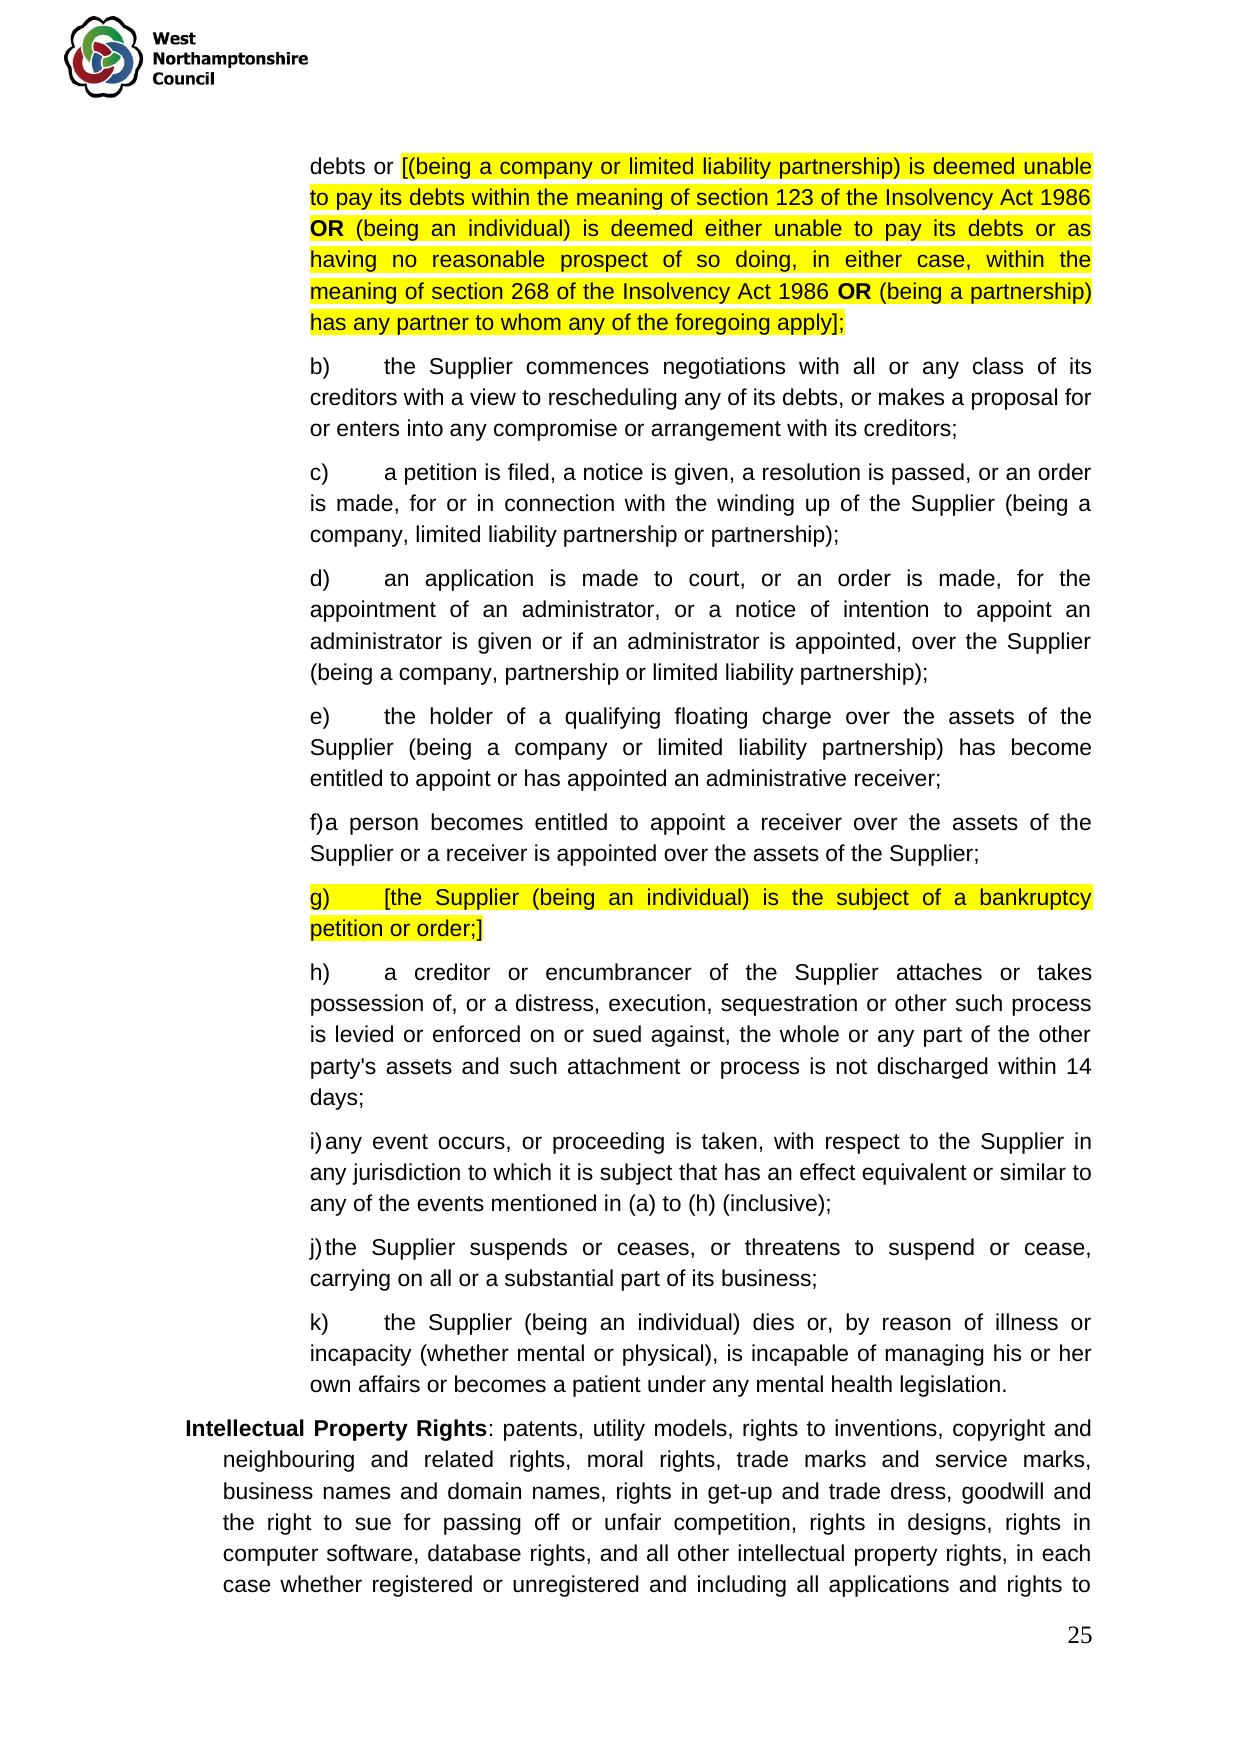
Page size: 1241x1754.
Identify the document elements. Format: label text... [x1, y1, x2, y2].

list [the Supplier (being an individual) is the subject of a bankruptcy petition or order;] [309, 879, 1092, 941]
list any event occurs, or proceeding is taken, with respect to the Supplier in any jurisdiction to which it is subject that has an effect equivalent or similar to any of the events mentioned in (a) to (h) (inclusive); [309, 1123, 1092, 1216]
list the Supplier commences negotiations with all or any class of its creditors with a view to rescheduling any of its debts, or makes a proposal for or enters into any compromise or arrangement with its creditors; [309, 348, 1092, 441]
list an application is made to court, or an order is made, for the appointment of an administrator, or a notice of intention to appoint an administrator is given or if an administrator is appointed, over the Supplier (being a company, partnership or limited liability partnership); [309, 560, 1092, 685]
picture [51, 16, 346, 103]
list the Supplier (being an individual) dies or, by reason of illness or incapacity (whether mental or physical), is incapable of managing his or her own affairs or becomes a patient under any mental health legislation. [309, 1304, 1092, 1398]
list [309, 148, 1092, 193]
list a petition is filed, a notice is given, a resolution is passed, or an order is made, for or in connection with the winding up of the Supplier (being a company, limited liability partnership or partnership); [309, 454, 1092, 548]
list the Supplier suspends or ceases, or threatens to suspend or cease, carrying on all or a substantial part of its business; [309, 1229, 1092, 1291]
list the holder of a qualifying floating charge over the assets of the Supplier (being a company or limited liability partnership) has become entitled to appoint or has appointed an administrative receiver; [309, 698, 1092, 791]
list a creditor or encumbrancer of the Supplier attaches or takes possession of, or a distress, execution, sequestration or other such process is levied or enforced on or sued against, the whole or any part of the other party's assets and such attachment or process is not discharged within 14 days; [309, 954, 1092, 1110]
list a person becomes entitled to appoint a receiver over the assets of the Supplier or a receiver is appointed over the assets of the Supplier; [309, 804, 1092, 866]
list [148, 1410, 1092, 1598]
